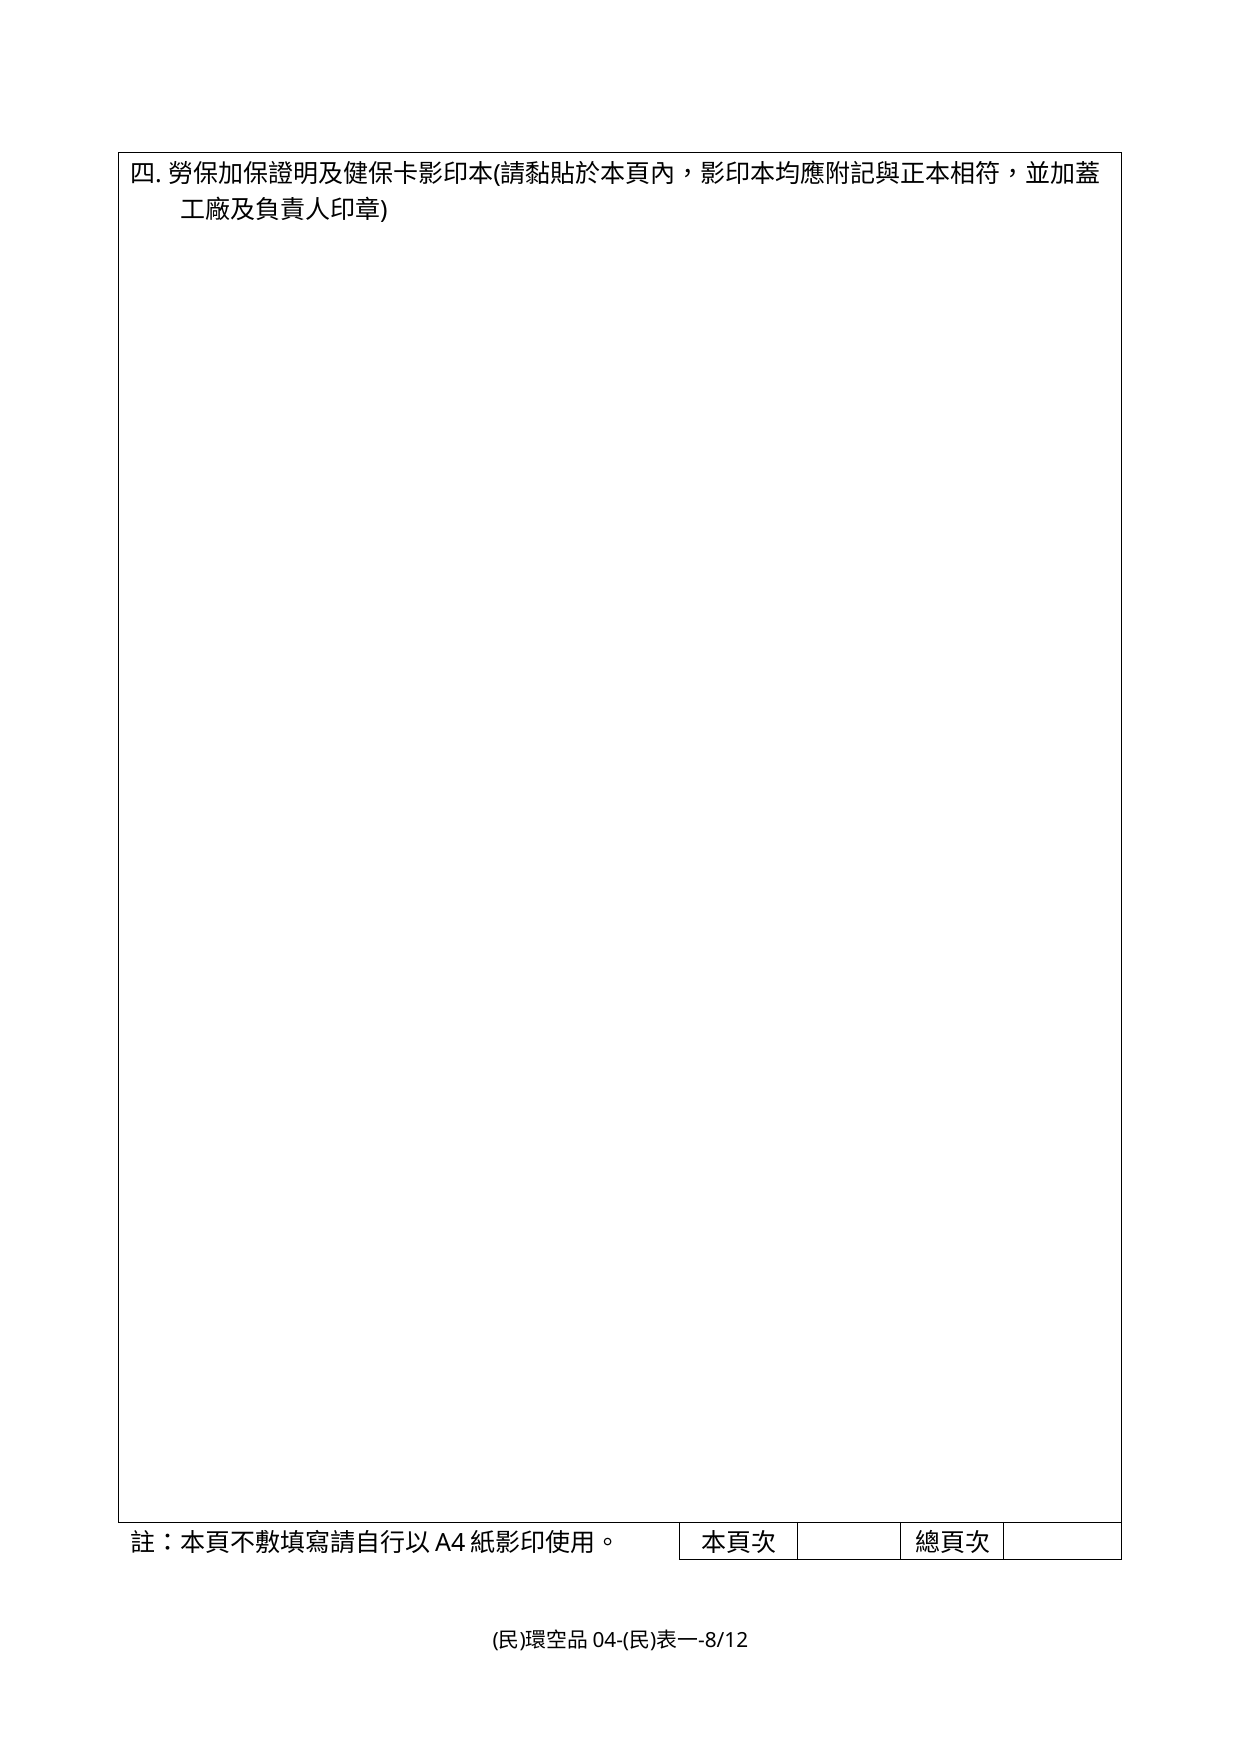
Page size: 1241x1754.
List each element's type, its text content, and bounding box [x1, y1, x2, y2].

table_cell 本頁次 [680, 1523, 797, 1559]
table_cell [1004, 1523, 1121, 1559]
table_cell 總頁次 [901, 1523, 1003, 1559]
table_cell 註：本頁不敷填寫請自行以A4紙影印使用。 [119, 1523, 679, 1559]
table_cell [798, 1523, 900, 1559]
table_header 四. 勞保加保證明及健保卡影印本(請黏貼於本頁內，影印本均應附記與正本相符，並加蓋工廠及負責人印章) [119, 153, 1121, 1522]
